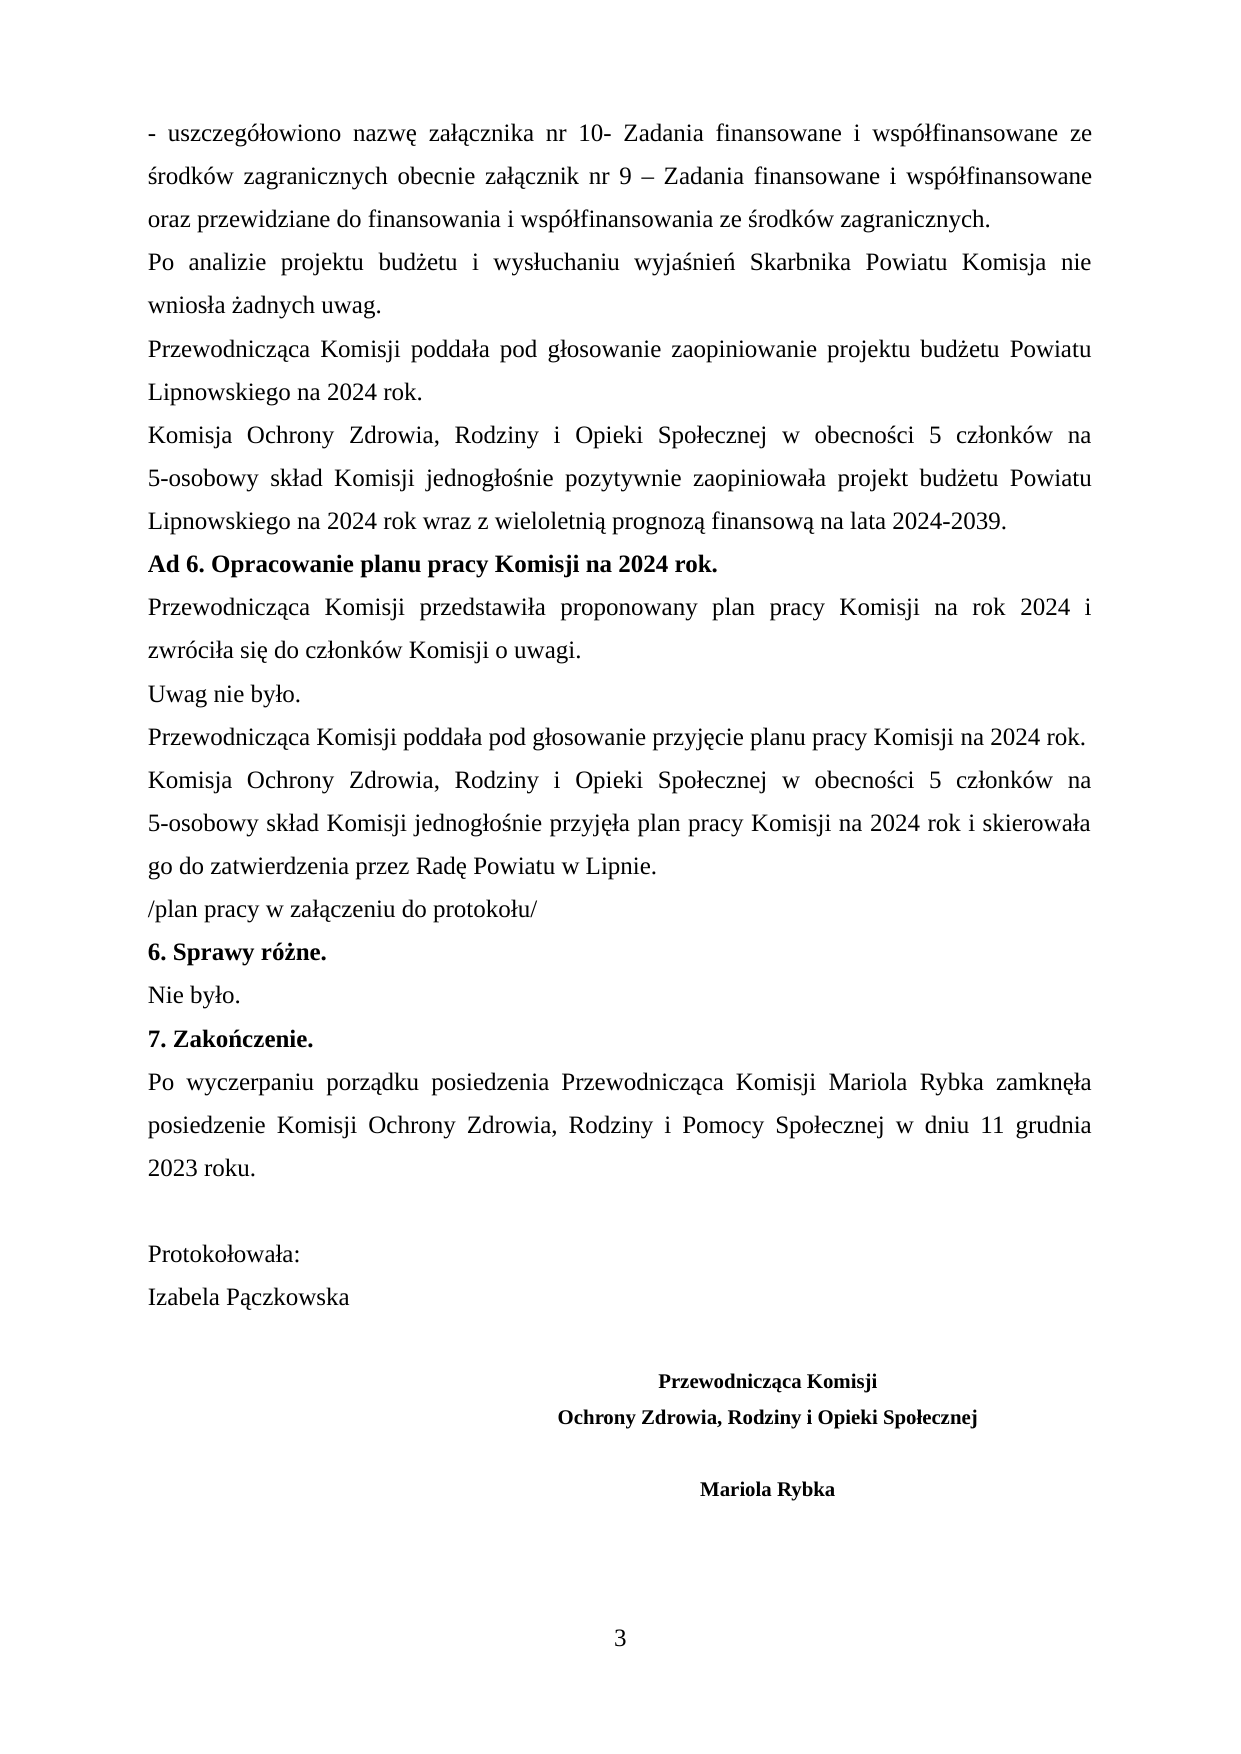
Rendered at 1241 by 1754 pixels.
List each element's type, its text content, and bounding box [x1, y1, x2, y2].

text Komisja Ochrony Zdrowia, Rodziny i Opieki Społecznej w obecności 5 członków na 5-osobowy skład Komisji jednogłośnie pozytywnie zaopiniowała projekt budżetu Powiatu Lipnowskiego na 2024 rok wraz z wieloletnią prognozą finansową na lata 2024-2039. [148, 420, 1093, 535]
text 6. Sprawy różne. [148, 937, 1093, 966]
text Po wyczerpaniu porządku posiedzenia Przewodnicząca Komisji Mariola Rybka zamknęła posiedzenie Komisji Ochrony Zdrowia, Rodziny i Pomocy Społecznej w dniu 11 grudnia 2023 roku. [148, 1067, 1093, 1182]
text Uwag nie było. [148, 679, 1093, 707]
text Protokołowała: [148, 1239, 1093, 1268]
text Przewodnicząca Komisji przedstawiła proponowany plan pracy Komisji na rok 2024 i zwróciła się do członków Komisji o uwagi. [148, 592, 1093, 664]
text Przewodnicząca Komisji [369, 1369, 1093, 1393]
text Ad 6. Opracowanie planu pracy Komisji na 2024 rok. [148, 549, 1093, 578]
text Komisja Ochrony Zdrowia, Rodziny i Opieki Społecznej w obecności 5 członków na 5-osobowy skład Komisji jednogłośnie przyjęła plan pracy Komisji na 2024 rok i skierowała go do zatwierdzenia przez Radę Powiatu w Lipnie. [148, 765, 1093, 880]
text Nie było. [148, 981, 1093, 1009]
text Izabela Pączkowska [148, 1282, 1093, 1311]
text Po analizie projektu budżetu i wysłuchaniu wyjaśnień Skarbnika Powiatu Komisja nie wniosła żadnych uwag. [148, 247, 1093, 319]
text Przewodnicząca Komisji poddała pod głosowanie przyjęcie planu pracy Komisji na 2024 rok. [148, 722, 1093, 751]
text - uszczegółowiono nazwę załącznika nr 10- Zadania finansowane i współfinansowane ze środków zagranicznych obecnie załącznik nr 9 – Zadania finansowane i współfinansowane oraz przewidziane do finansowania i współfinansowania ze środków zagranicznych. [148, 118, 1093, 233]
text Ochrony Zdrowia, Rodziny i Opieki Społecznej [369, 1405, 1093, 1429]
text Mariola Rybka [369, 1477, 1093, 1501]
text 7. Zakończenie. [148, 1024, 1093, 1052]
text Przewodnicząca Komisji poddała pod głosowanie zaopiniowanie projektu budżetu Powiatu Lipnowskiego na 2024 rok. [148, 334, 1093, 406]
text /plan pracy w załączeniu do protokołu/ [148, 894, 1093, 923]
